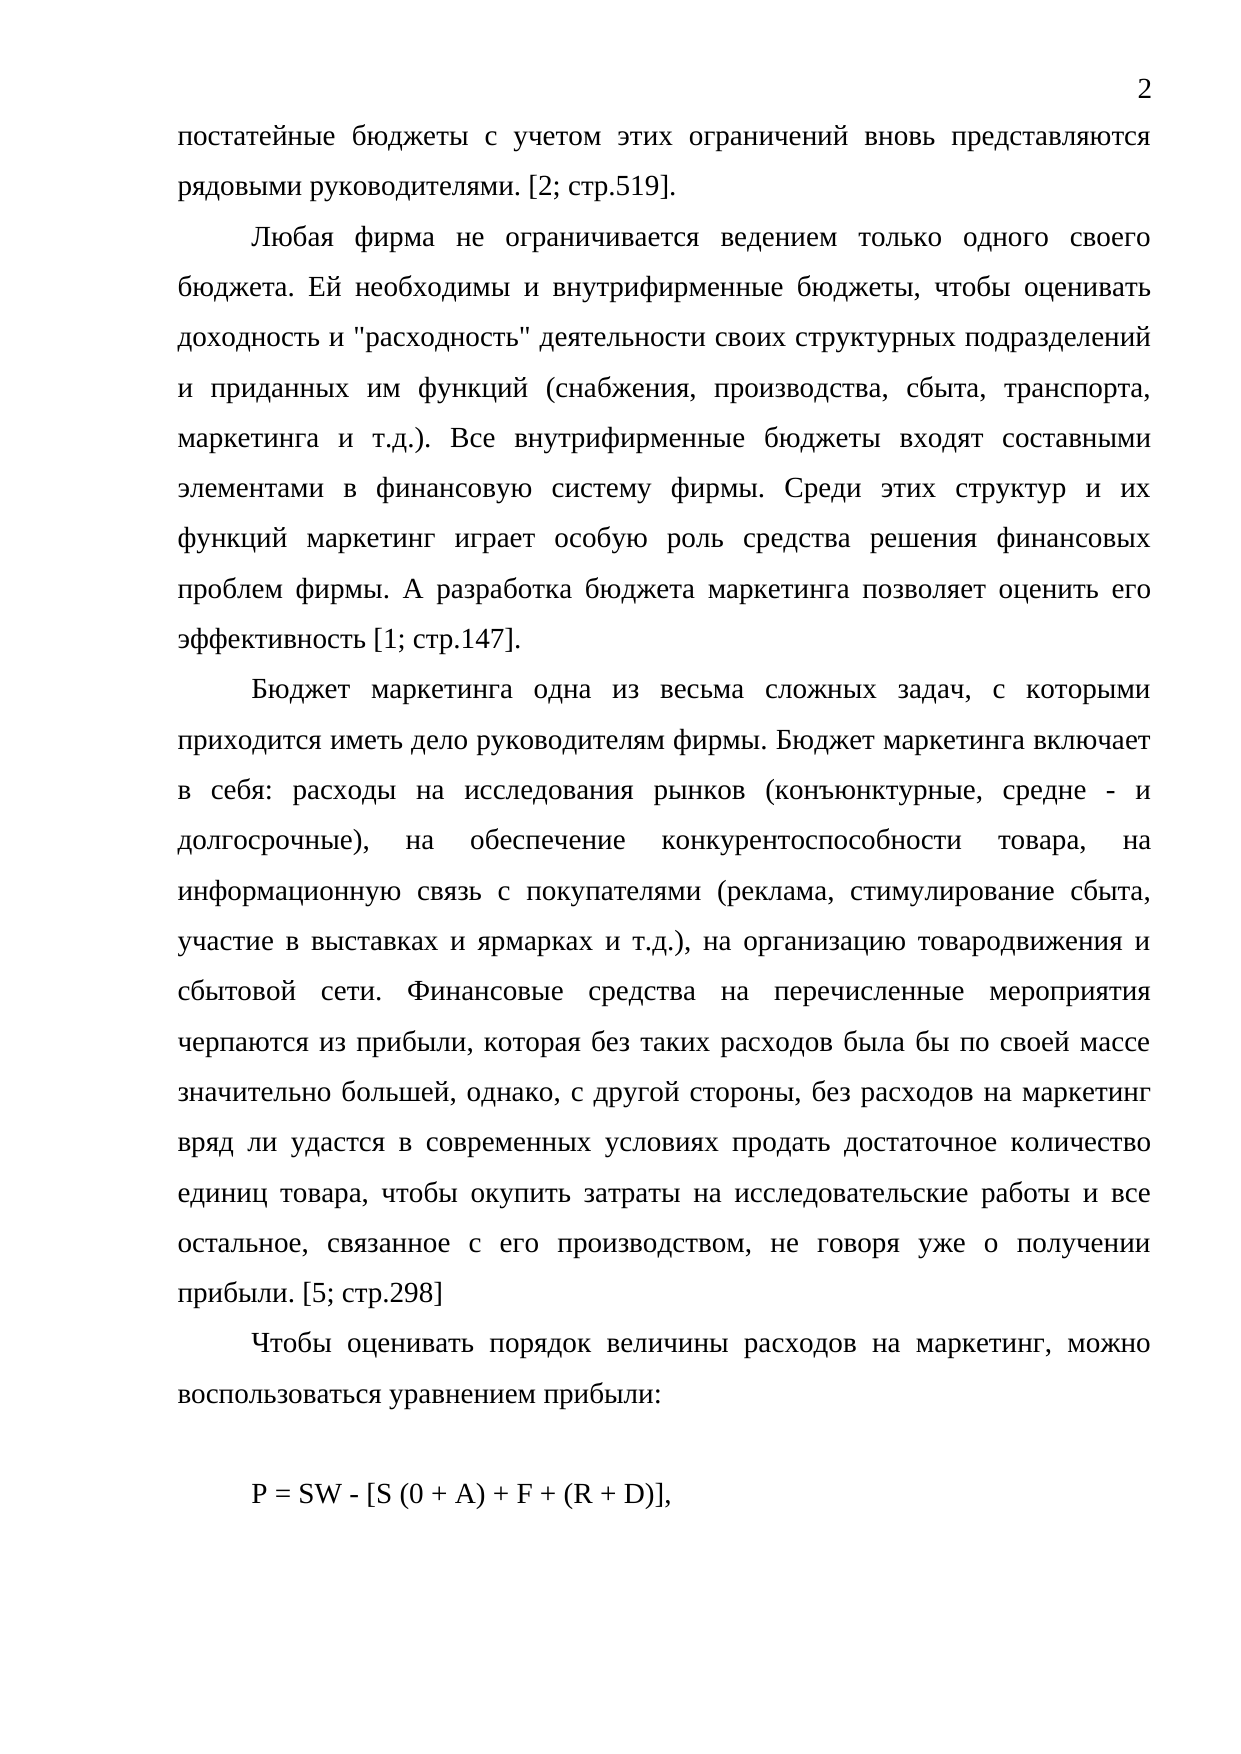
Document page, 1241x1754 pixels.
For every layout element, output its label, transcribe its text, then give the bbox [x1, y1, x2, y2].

text Любая фирма не ограничивается ведением только одного своего бюджета. Ей необходимы и внутрифирменные бюджеты, чтобы оценивать доходность и "расходность" деятельности своих структурных подразделений и приданных им функций (снабжения, производства, сбыта, транспорта, маркетинга и т.д.). Все внутрифирменные бюджеты входят составными элементами в финансовую систему фирмы. Среди этих структур и их функций маркетинг играет особую роль средства решения финансовых проблем фирмы. А разработка бюджета маркетинга позволяет оценить его эффективность [1; стр.147]. [177, 219, 1152, 655]
text P = SW - [S (0 + A) + F + (R + D)], [177, 1477, 1152, 1510]
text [177, 118, 1152, 202]
text Чтобы оценивать порядок величины расходов на маркетинг, можно воспользоваться уравнением прибыли: [177, 1326, 1152, 1409]
text Бюджет маркетинга одна из весьма сложных задач, с которыми приходится иметь дело руководителям фирмы. Бюджет маркетинга включает в себя: расходы на исследования рынков (конъюнктурные, средне - и долгосрочные), на обеспечение конкурентоспособности товара, на информационную связь с покупателями (реклама, стимулирование сбыта, участие в выставках и ярмарках и т.д.), на организацию товародвижения и сбытовой сети. Финансовые средства на перечисленные мероприятия черпаются из прибыли, которая без таких расходов была бы по своей массе значительно большей, однако, с другой стороны, без расходов на маркетинг вряд ли удастся в современных условиях продать достаточное количество единиц товара, чтобы окупить затраты на исследовательские работы и все остальное, связанное с его производством, не говоря уже о получении прибыли. [5; стр.298] [177, 672, 1152, 1309]
